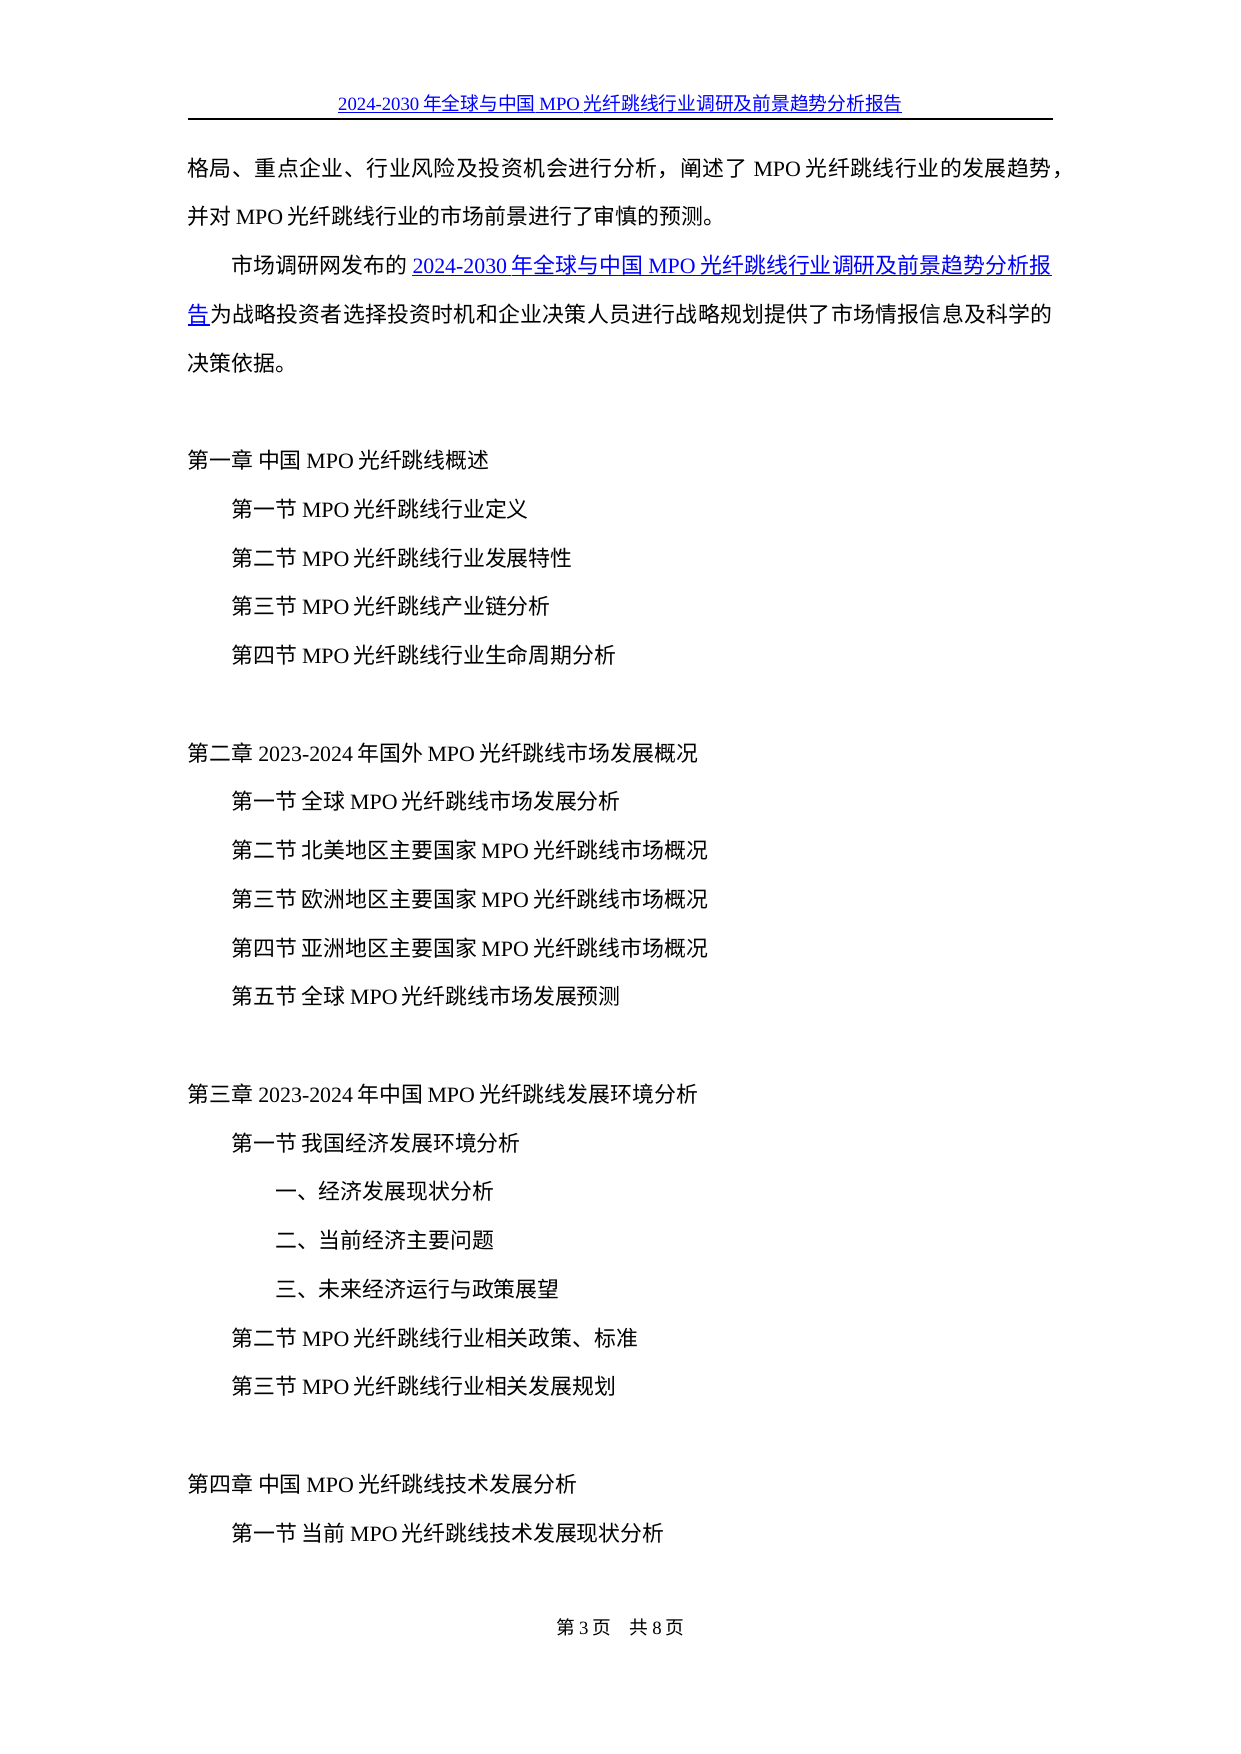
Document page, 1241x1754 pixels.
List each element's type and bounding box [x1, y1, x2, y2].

text [187, 150, 1053, 1548]
